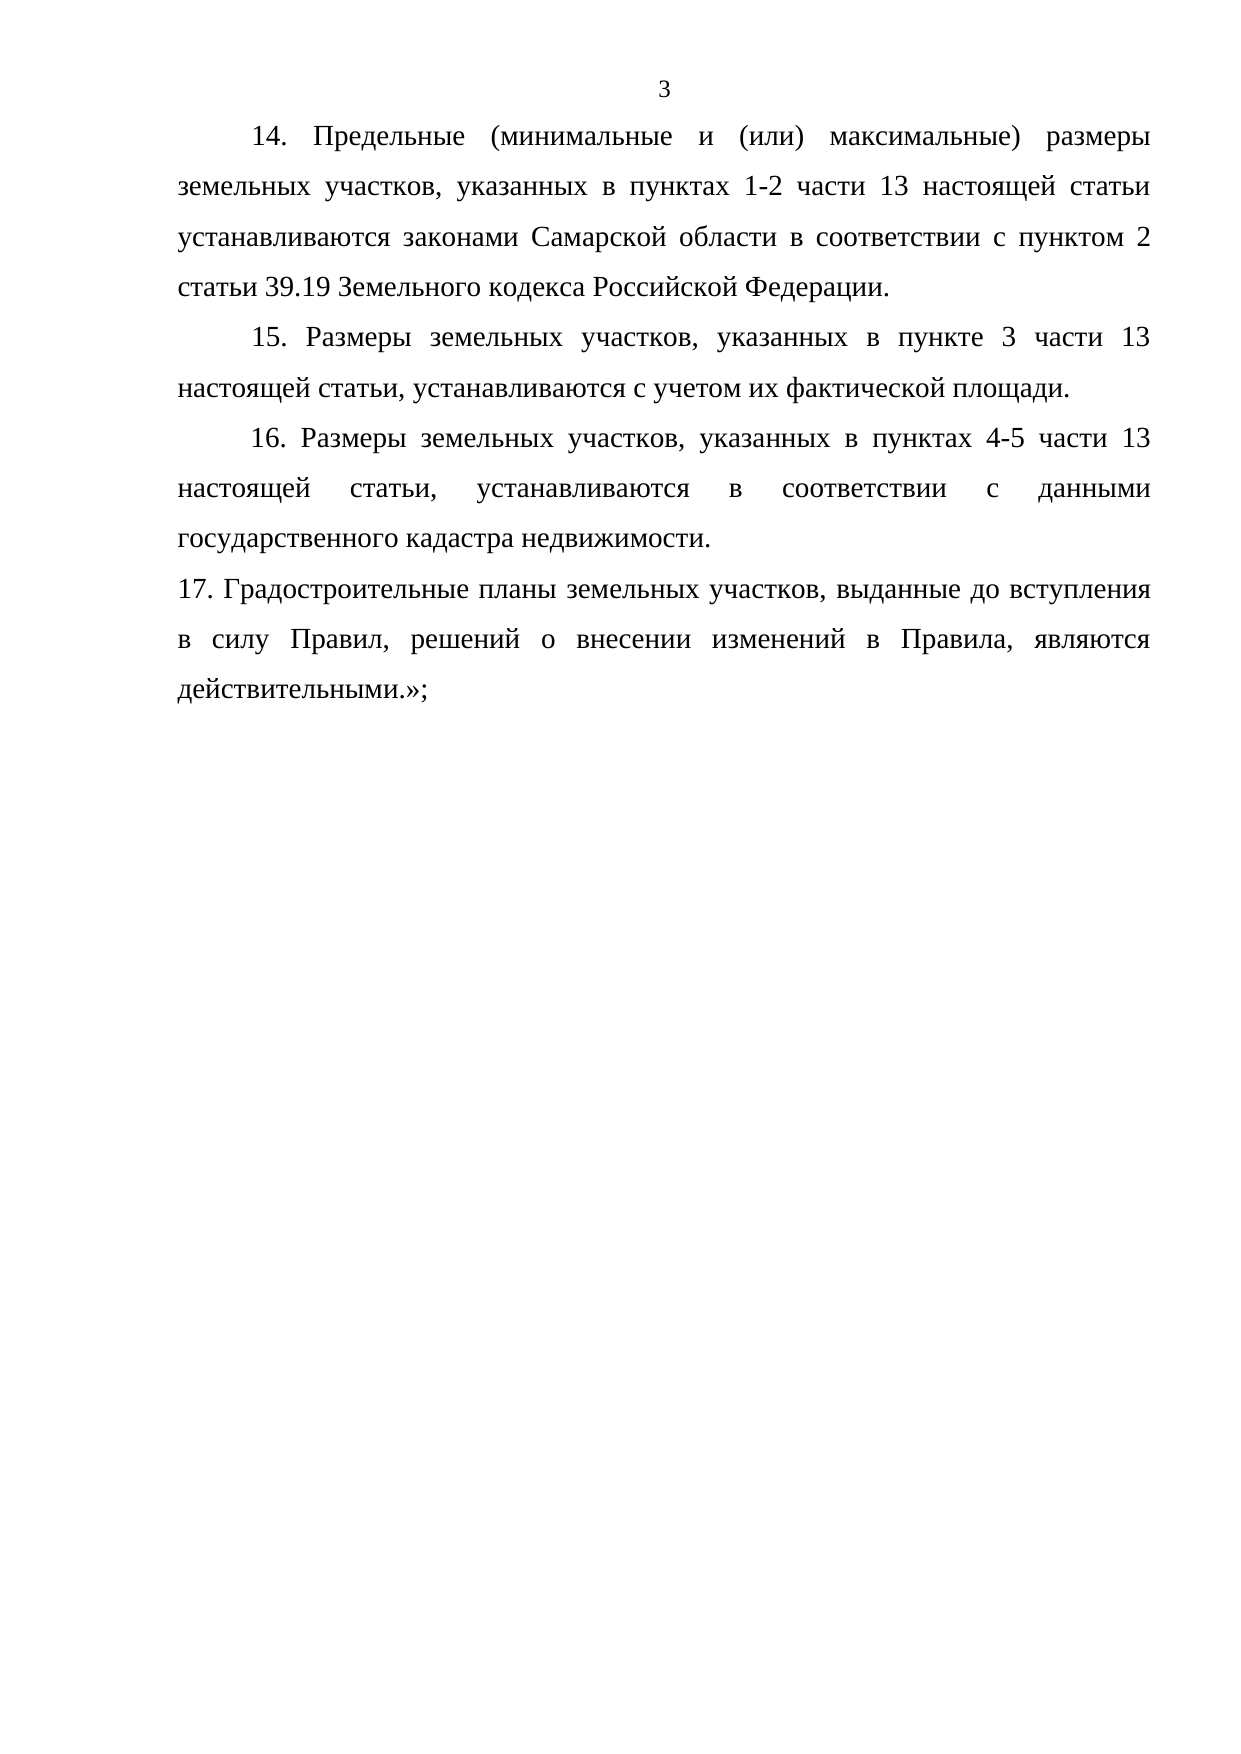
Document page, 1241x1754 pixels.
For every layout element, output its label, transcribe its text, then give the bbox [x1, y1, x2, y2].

text 16. Размеры земельных участков, указанных в пунктах 4-5 части 13 настоящей статьи, устанавливаются в соответствии с данными государственного кадастра недвижимости. [177, 420, 1152, 554]
text 17. Градостроительные планы земельных участков, выданные до вступления в силу Правил, решений о внесении изменений в Правила, являются действительными.»; [177, 571, 1152, 705]
text 14. Предельные (минимальные и (или) максимальные) размеры земельных участков, указанных в пунктах 1-2 части 13 настоящей статьи устанавливаются законами Самарской области в соответствии с пунктом 2 статьи 39.19 Земельного кодекса Российской Федерации. [177, 118, 1152, 303]
text 15. Размеры земельных участков, указанных в пункте 3 части 13 настоящей статьи, устанавливаются с учетом их фактической площади. [177, 319, 1152, 403]
